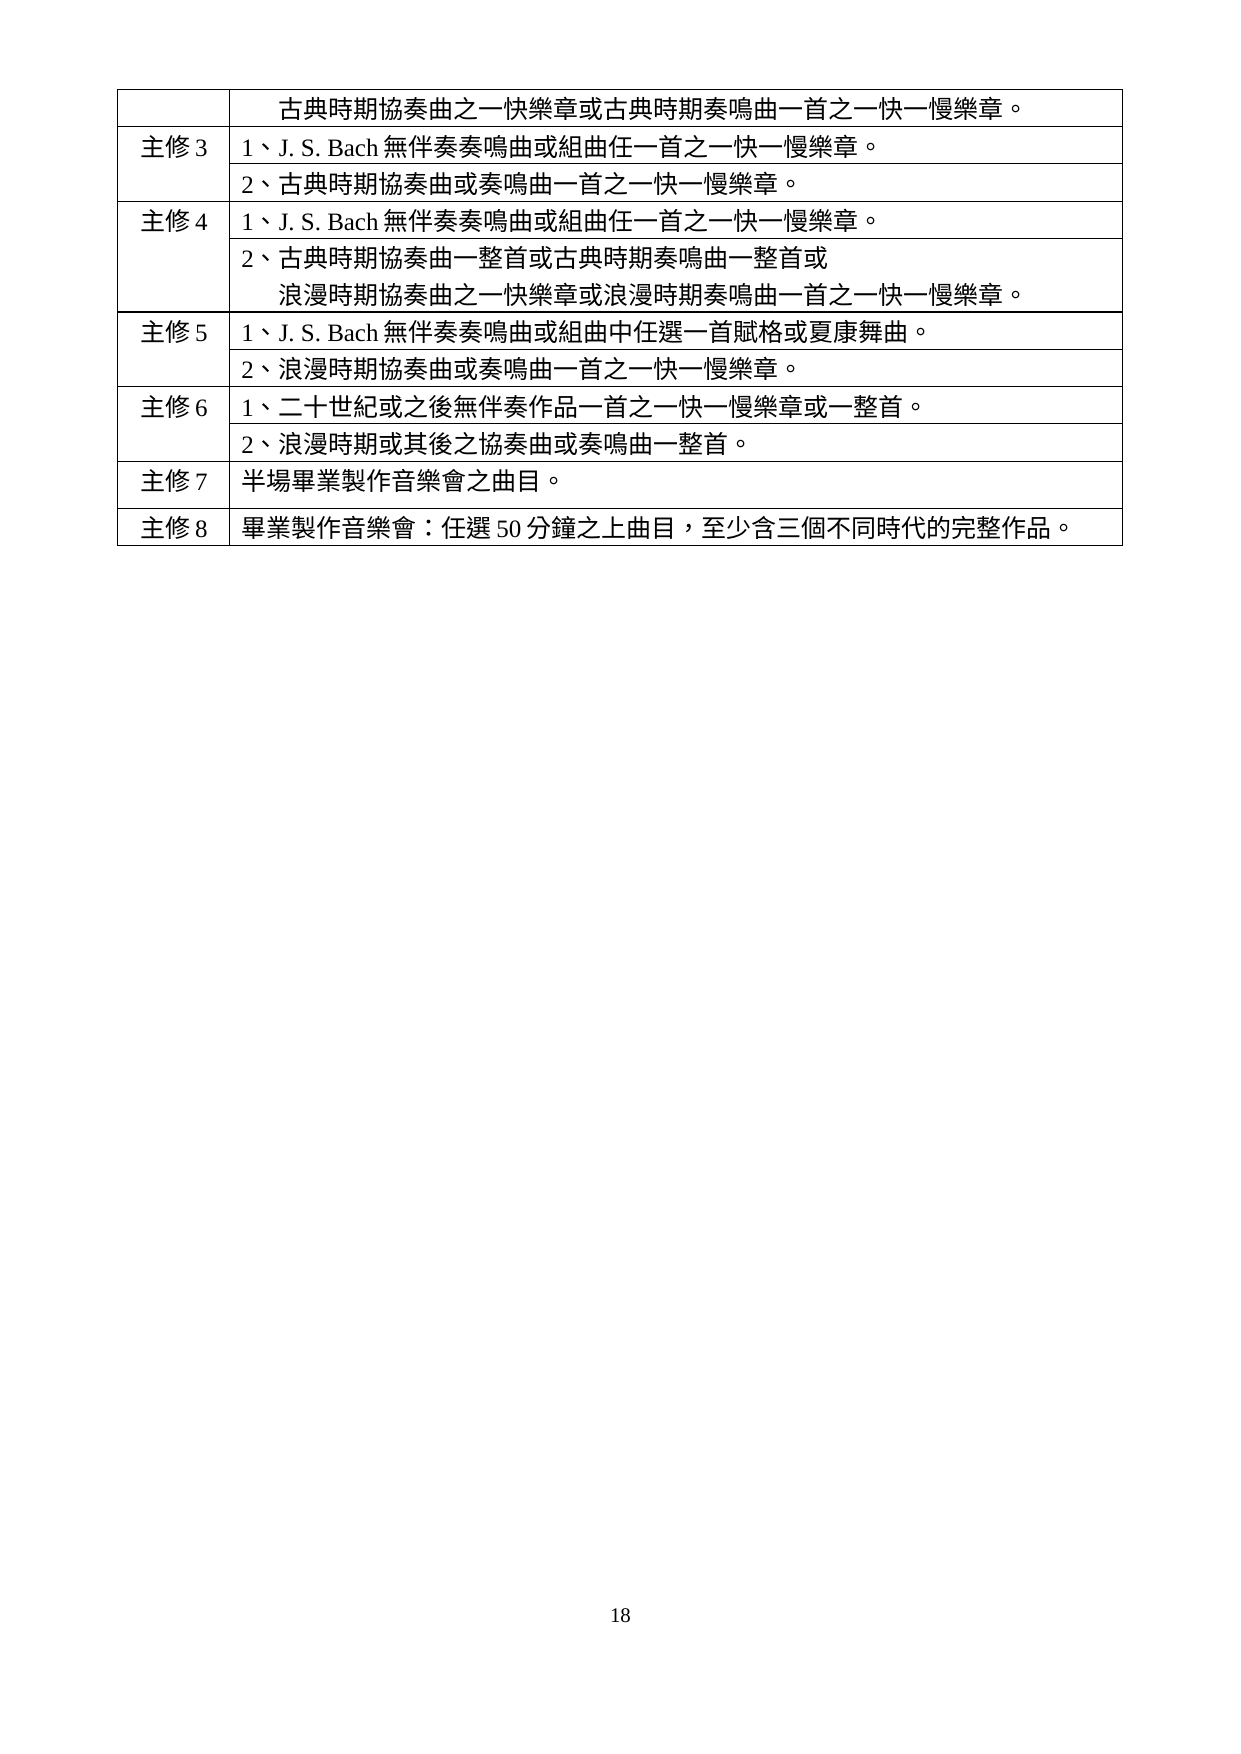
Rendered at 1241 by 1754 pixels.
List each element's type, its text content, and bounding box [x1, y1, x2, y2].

table_cell 主修3 [118, 127, 229, 201]
table_cell 1、J. S. Bach無伴奏奏鳴曲或組曲中任選一首賦格或夏康舞曲。 [230, 313, 1122, 349]
table_cell 主修4 [118, 202, 229, 311]
table_cell 主修5 [118, 313, 229, 386]
table_cell 主修6 [118, 387, 229, 461]
table_cell 半場畢業製作音樂會之曲目。 [230, 462, 1122, 508]
table_cell 1、J. S. Bach無伴奏奏鳴曲或組曲任一首之一快一慢樂章。 [230, 127, 1122, 163]
table_cell 主修8 [118, 509, 229, 545]
table_cell 2、古典時期協奏曲或奏鳴曲一首之一快一慢樂章。 [230, 164, 1122, 201]
table_cell 2、浪漫時期協奏曲或奏鳴曲一首之一快一慢樂章。 [230, 350, 1122, 386]
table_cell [230, 90, 1122, 126]
table_cell 畢業製作音樂會：任選50分鐘之上曲目，至少含三個不同時代的完整作品。 [230, 509, 1122, 545]
table_cell 1、J. S. Bach無伴奏奏鳴曲或組曲任一首之一快一慢樂章。 [230, 202, 1122, 238]
table_cell 主修7 [118, 462, 229, 508]
table_cell 1、二十世紀或之後無伴奏作品一首之一快一慢樂章或一整首。 [230, 387, 1122, 423]
table_cell 2、浪漫時期或其後之協奏曲或奏鳴曲一整首。 [230, 424, 1122, 461]
table_cell 2、古典時期協奏曲一整首或古典時期奏鳴曲一整首或 浪漫時期協奏曲之一快樂章或浪漫時期奏鳴曲一首之一快一慢樂章。 [230, 239, 1122, 311]
